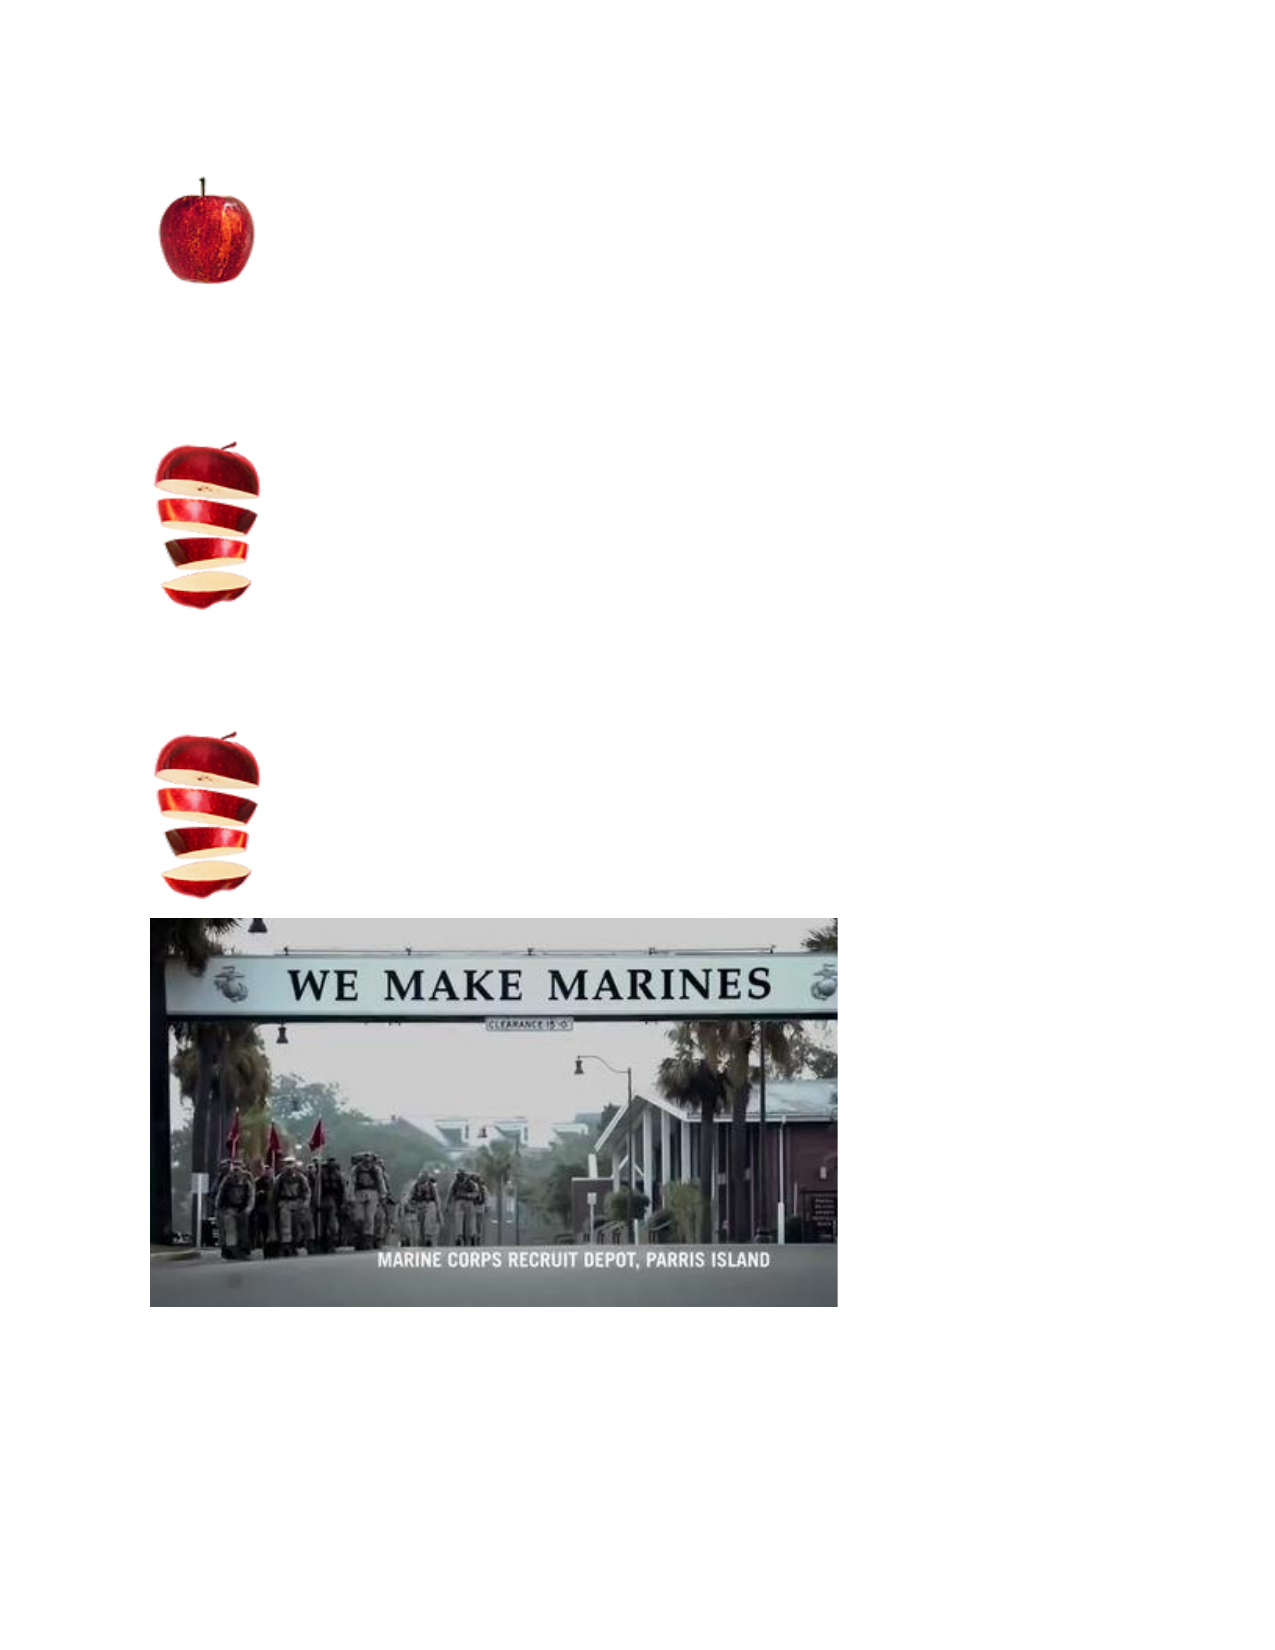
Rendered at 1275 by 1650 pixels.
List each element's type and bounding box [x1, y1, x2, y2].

picture [150, 150, 265, 323]
picture [150, 918, 838, 1307]
picture [150, 439, 265, 613]
picture [150, 729, 265, 902]
